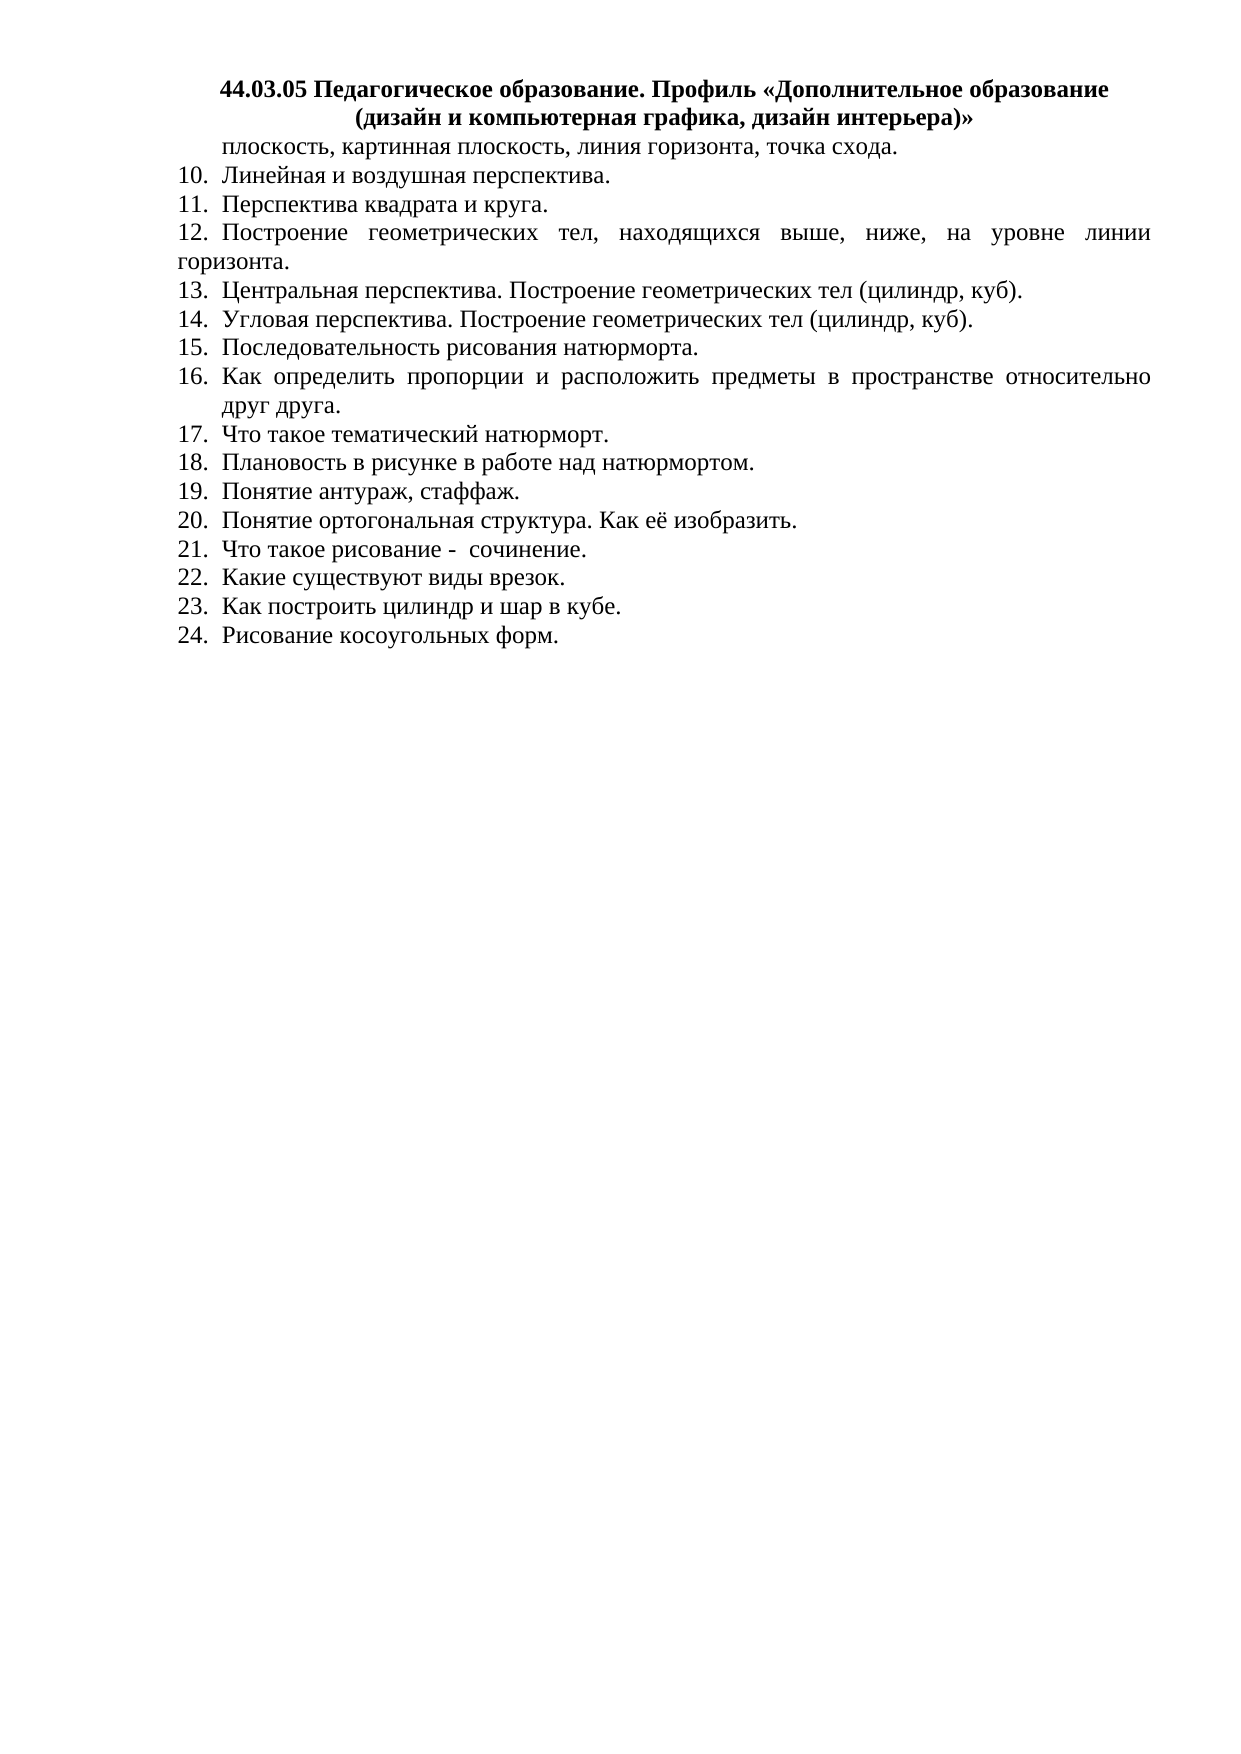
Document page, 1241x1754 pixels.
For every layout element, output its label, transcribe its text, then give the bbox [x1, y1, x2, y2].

list Что такое рисование - сочинение. [177, 534, 1152, 562]
list Как определить пропорции и расположить предметы в пространстве относительно друг друга. [177, 361, 1152, 419]
list Центральная перспектива. Построение геометрических тел (цилиндр, куб). [177, 275, 1152, 304]
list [177, 131, 1152, 160]
list Построение геометрических тел, находящихся выше, ниже, на уровне линии горизонта. [177, 217, 1152, 275]
list Понятие ортогональная структура. Как её изобразить. [177, 505, 1152, 534]
list Какие существуют виды врезок. [177, 562, 1152, 591]
list Что такое тематический натюрморт. [177, 419, 1152, 447]
list Рисование косоугольных форм. [177, 620, 1152, 649]
list Понятие антураж, стаффаж. [177, 476, 1152, 505]
list Как построить цилиндр и шар в кубе. [177, 591, 1152, 620]
list Перспектива квадрата и круга. [177, 189, 1152, 217]
list Плановость в рисунке в работе над натюрмортом. [177, 447, 1152, 476]
list Линейная и воздушная перспектива. [177, 160, 1152, 189]
list Угловая перспектива. Построение геометрических тел (цилиндр, куб). [177, 304, 1152, 332]
list Последовательность рисования натюрморта. [177, 332, 1152, 361]
